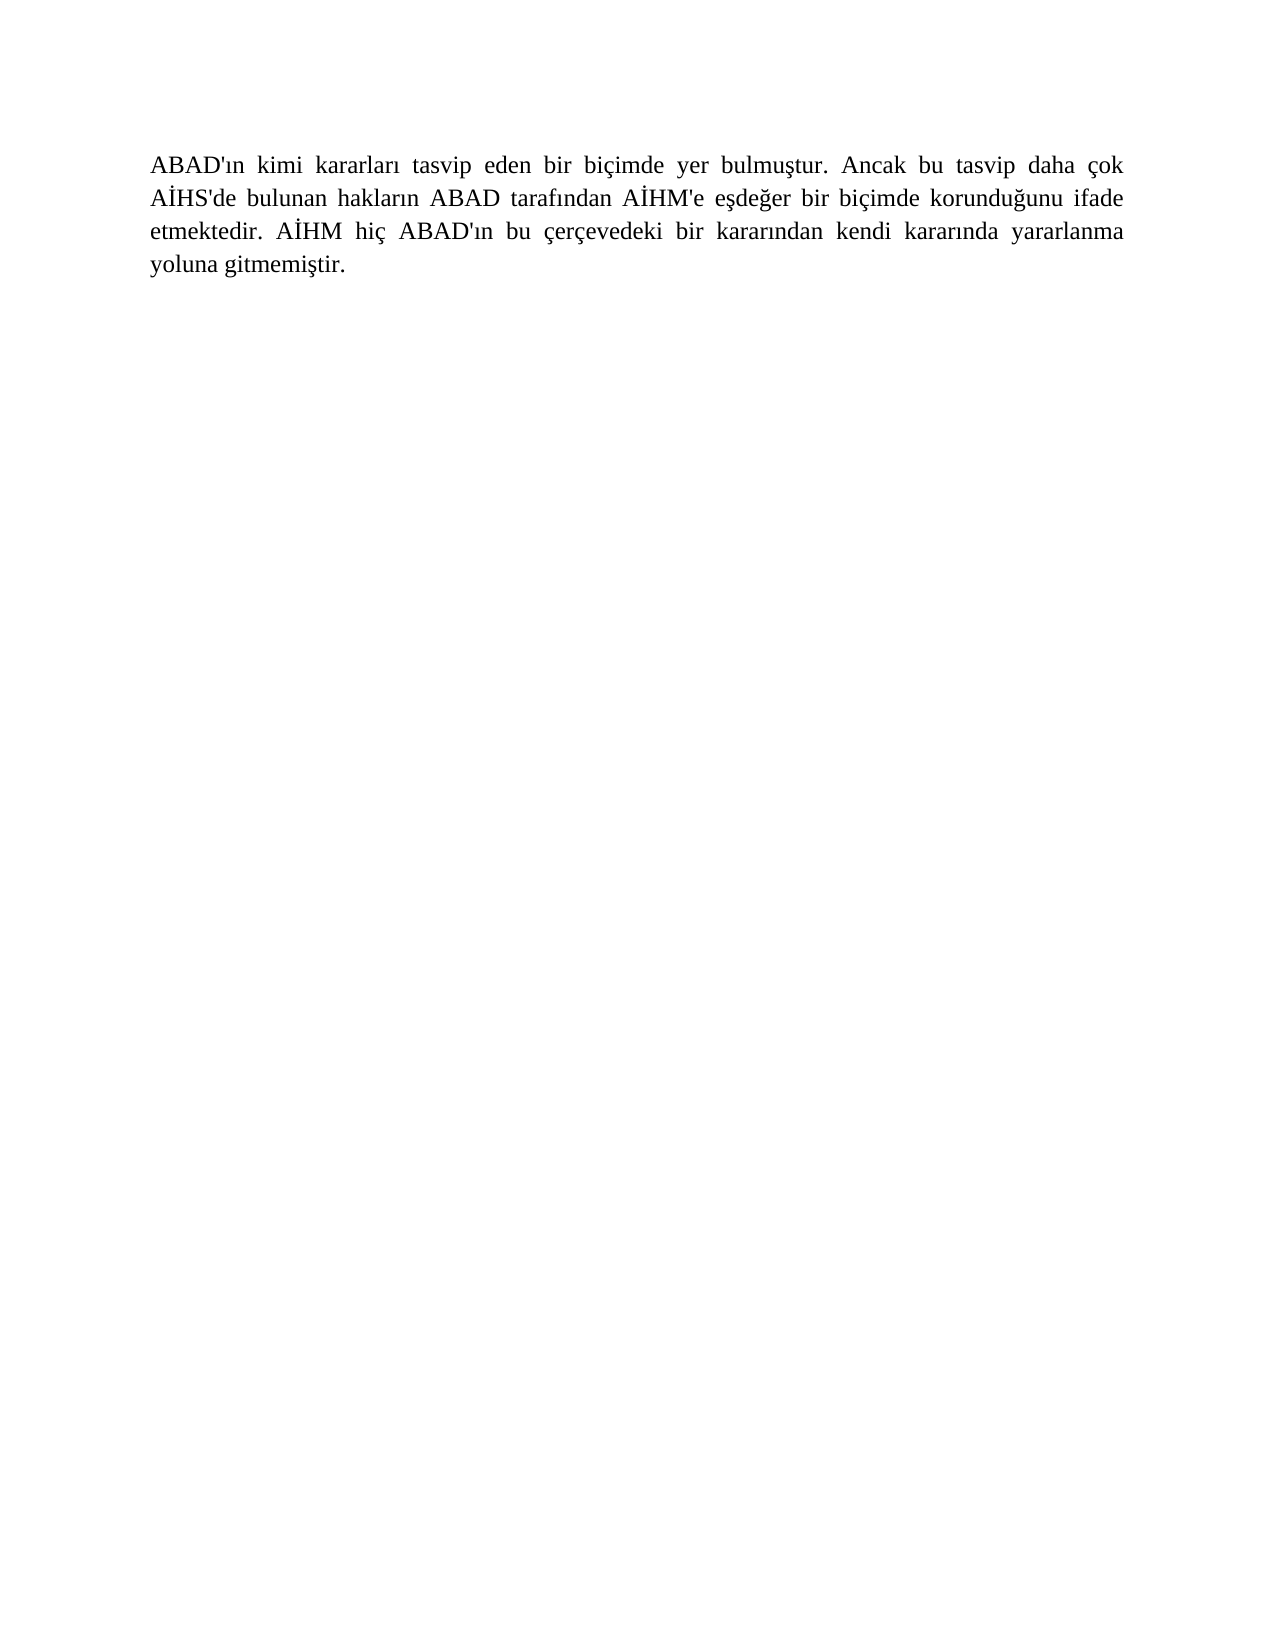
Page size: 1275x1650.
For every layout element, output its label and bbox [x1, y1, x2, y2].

text [150, 150, 1125, 278]
